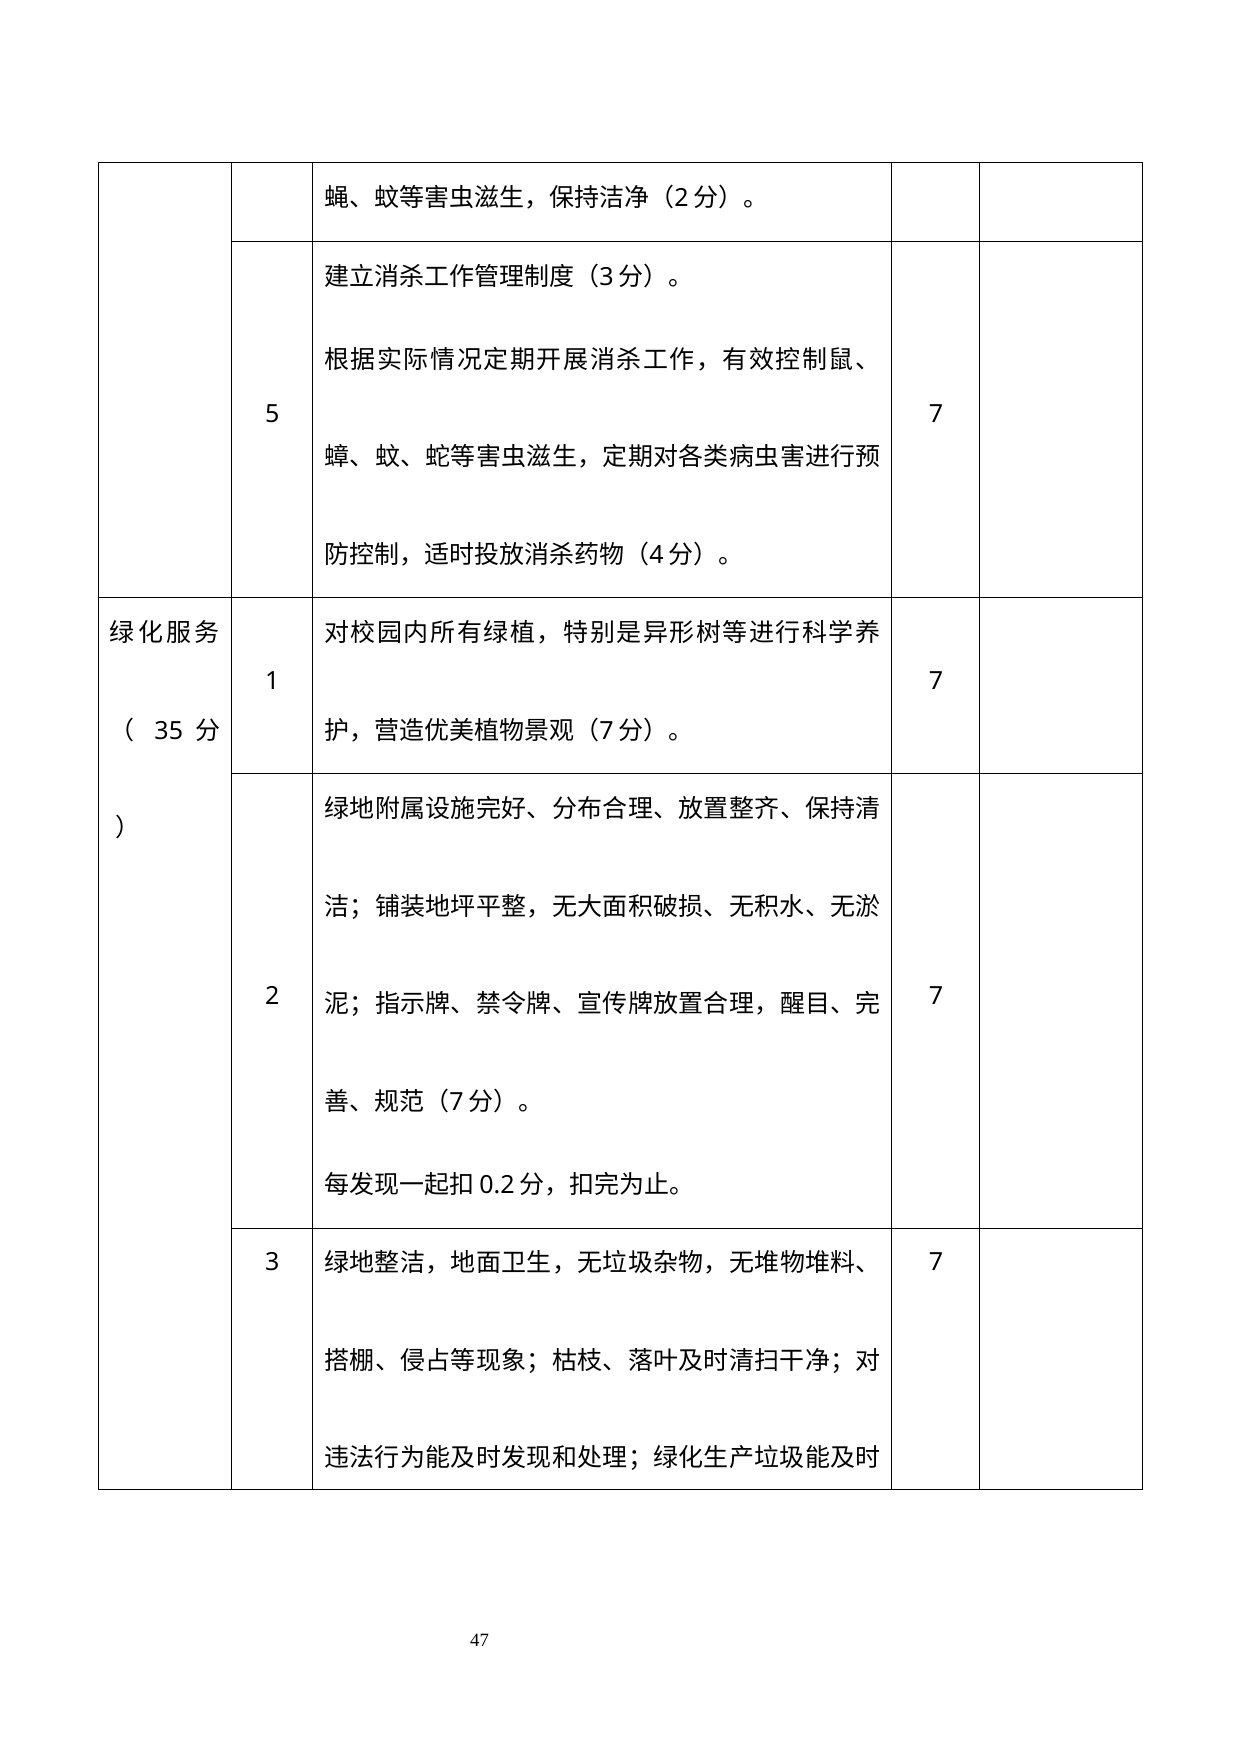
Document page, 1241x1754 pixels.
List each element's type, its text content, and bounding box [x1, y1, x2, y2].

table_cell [313, 1229, 891, 1488]
table_cell [980, 1229, 1142, 1488]
table_cell 3 [232, 1229, 312, 1488]
table_cell [980, 598, 1142, 773]
table_cell 7 [892, 774, 979, 1227]
table_cell 2 [232, 774, 312, 1227]
table_cell 建立消杀工作管理制度（3分）。 根据实际情况定期开展消杀工作，有效控制鼠、蟑、蚊、蛇等害虫滋生，定期对各类病虫害进行预防控制，适时投放消杀药物（4分）。 [313, 242, 891, 597]
table_cell [980, 163, 1142, 241]
table_cell 4 [232, 163, 312, 241]
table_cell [313, 163, 891, 241]
table_cell 7 [892, 163, 979, 241]
table_cell 7 [892, 242, 979, 597]
table_cell [980, 242, 1142, 597]
table_cell 对校园内所有绿植，特别是异形树等进行科学养护，营造优美植物景观（7分）。 [313, 598, 891, 773]
table_cell 7 [892, 598, 979, 773]
table_cell 绿地附属设施完好、分布合理、放置整齐、保持清洁；铺装地坪平整，无大面积破损、无积水、无淤泥；指示牌、禁令牌、宣传牌放置合理，醒目、完善、规范（7分）。 每发现一起扣0.2分，扣完为止。 [313, 774, 891, 1227]
table_cell 5 [232, 242, 312, 597]
table_cell 7 [892, 1229, 979, 1488]
table_cell 绿化服务（ 35分 ） [99, 598, 231, 1488]
table_cell [980, 774, 1142, 1227]
table_cell 1 [232, 598, 312, 773]
